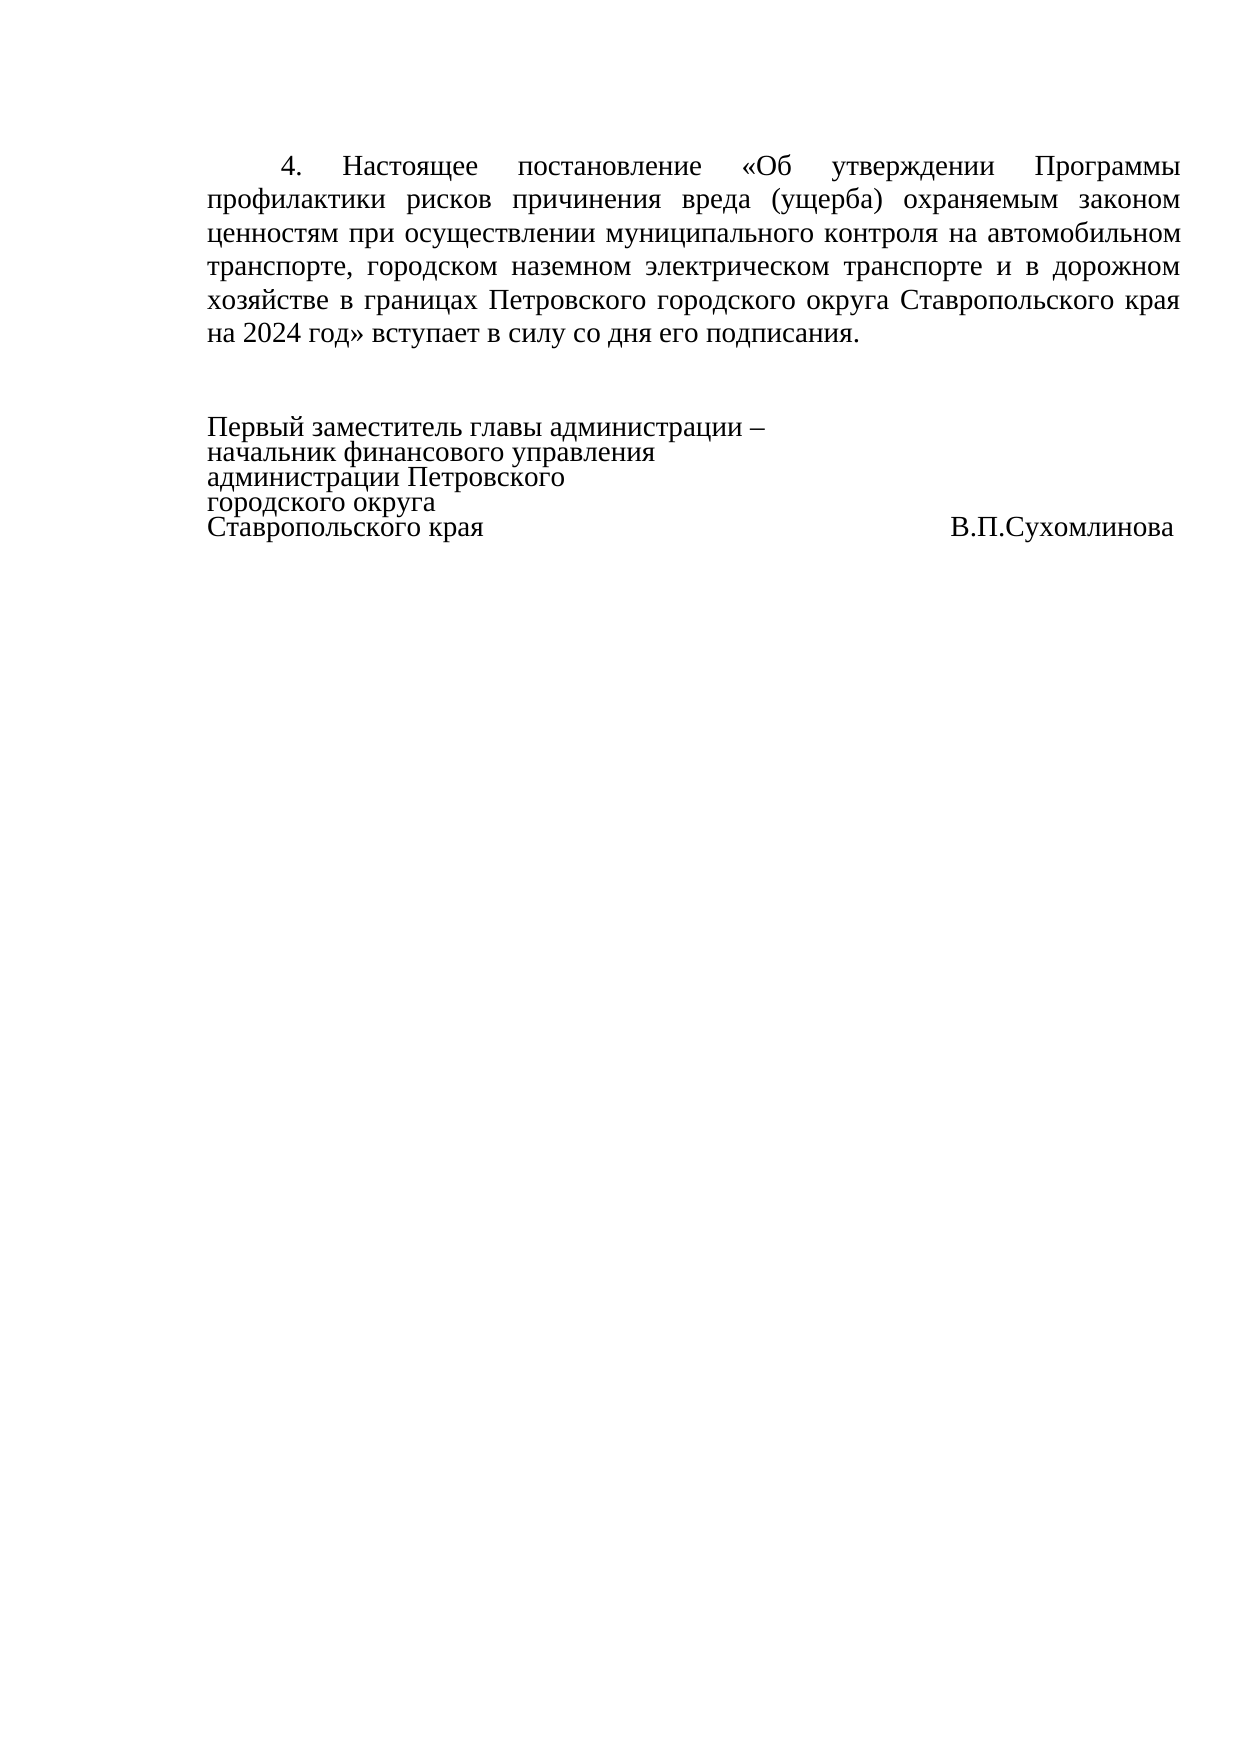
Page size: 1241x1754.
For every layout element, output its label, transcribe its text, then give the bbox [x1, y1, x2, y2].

text 4. Настоящее постановление «Об утверждении Программы профилактики рисков причинения вреда (ущерба) охраняемым законом ценностям при осуществлении муниципального контроля на автомобильном транспорте, городском наземном электрическом транспорте и в дорожном хозяйстве в границах Петровского городского округа Ставропольского края на 2024 год» вступает в силу со дня его подписания. [207, 148, 1181, 349]
text Ставропольского края В.П.Сухомлинова [207, 516, 1181, 541]
text администрации Петровского [207, 466, 1181, 491]
text Первый заместитель главы администрации – [207, 416, 1181, 441]
text городского округа [207, 491, 1181, 516]
text начальник финансового управления [207, 441, 351, 466]
text начальник финансового управления [354, 441, 1181, 466]
